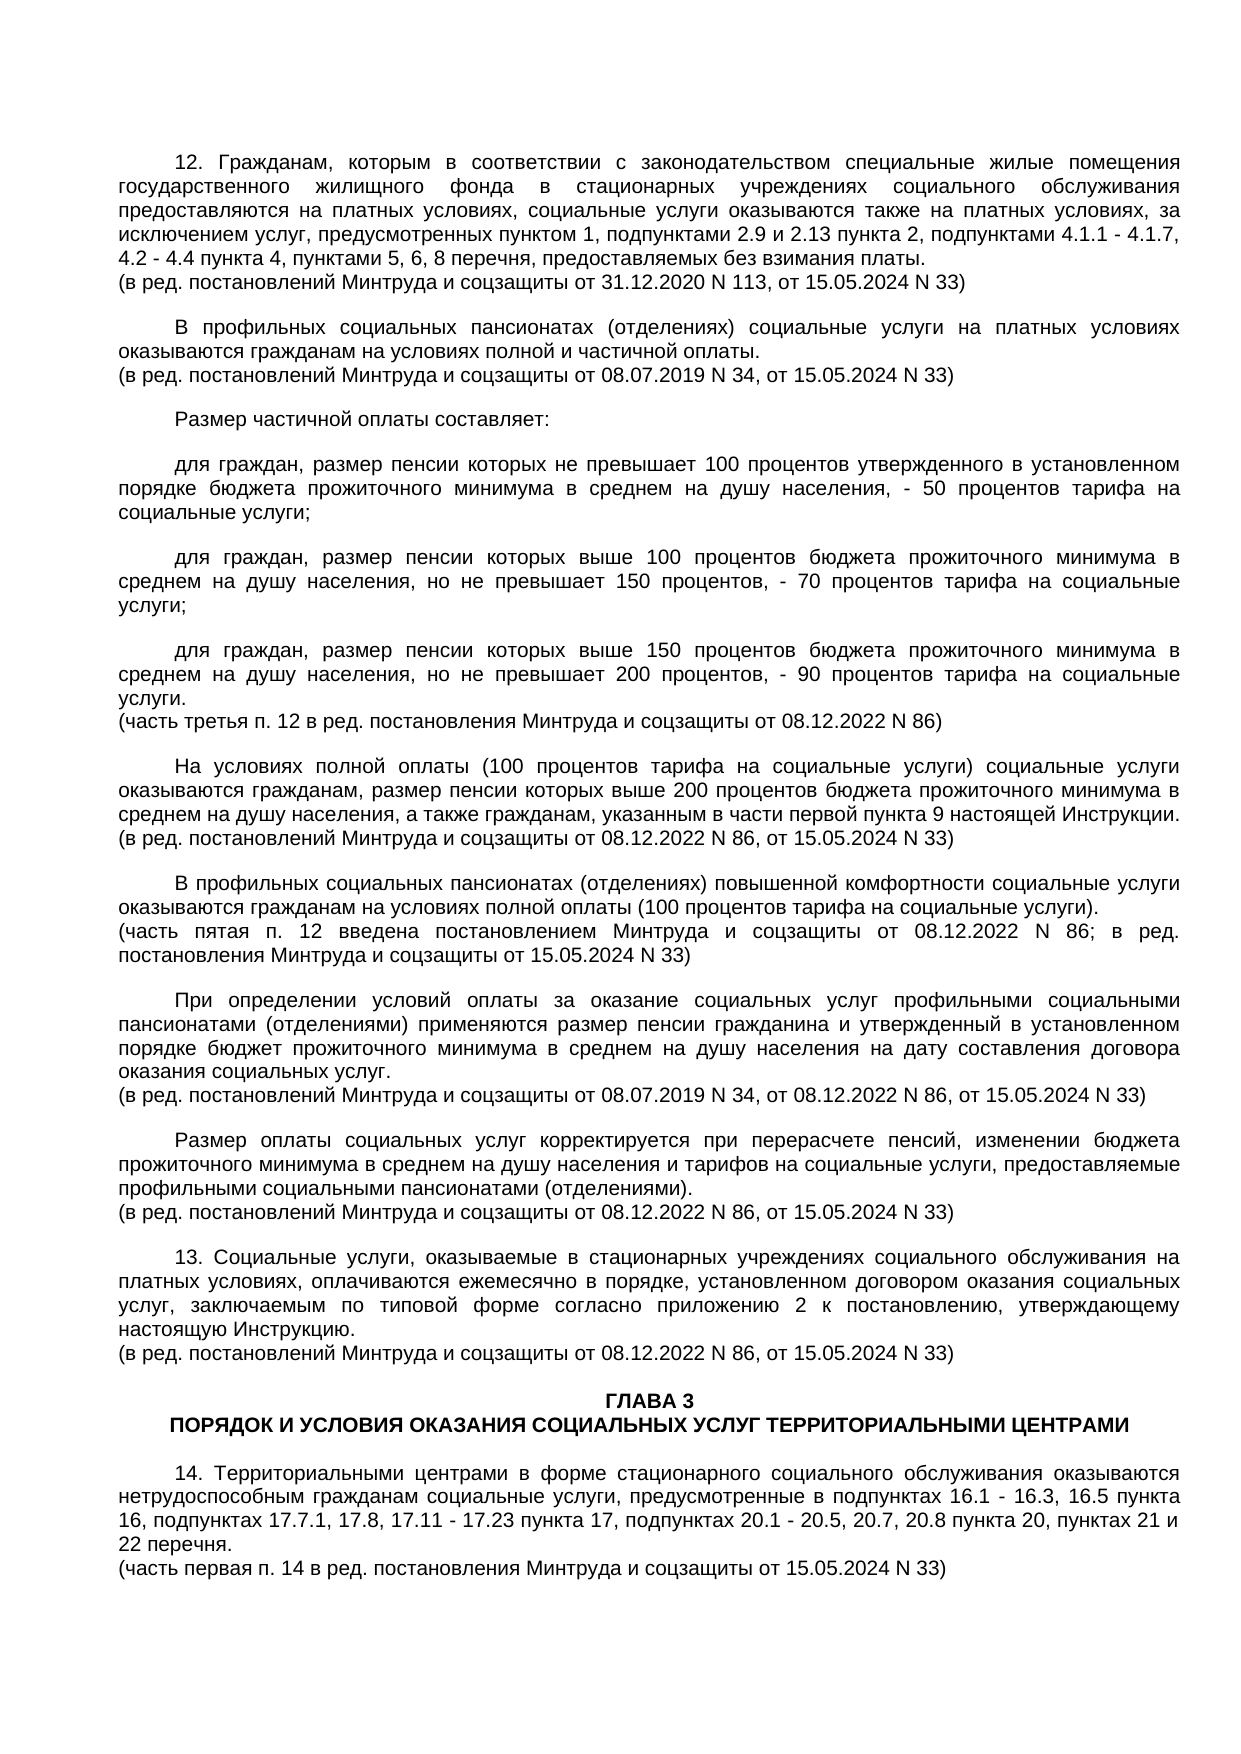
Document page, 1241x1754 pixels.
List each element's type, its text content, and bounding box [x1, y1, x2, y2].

text (часть первая п. 14 в ред. постановления Минтруда и соцзащиты от 15.05.2024 N 33) [118, 1556, 1181, 1580]
text При определении условий оплаты за оказание социальных услуг профильными социальными пансионатами (отделениями) применяются размер пенсии гражданина и утвержденный в установленном порядке бюджет прожиточного минимума в среднем на душу населения на дату составления договора оказания социальных услуг. [118, 987, 1181, 1083]
text (в ред. постановлений Минтруда и соцзащиты от 08.07.2019 N 34, от 15.05.2024 N 33) [118, 362, 1181, 386]
text (в ред. постановлений Минтруда и соцзащиты от 08.07.2019 N 34, от 08.12.2022 N 86, от 15.05.2024 N 33) [118, 1083, 1181, 1107]
text На условиях полной оплаты (100 процентов тарифа на социальные услуги) социальные услуги оказываются гражданам, размер пенсии которых выше 200 процентов бюджета прожиточного минимума в среднем на душу населения, а также гражданам, указанным в части первой пункта 9 настоящей Инструкции. [118, 754, 1181, 826]
text (в ред. постановлений Минтруда и соцзащиты от 08.12.2022 N 86, от 15.05.2024 N 33) [118, 1341, 1181, 1364]
text ГЛАВА 3 [118, 1388, 1181, 1412]
text В профильных социальных пансионатах (отделениях) социальные услуги на платных условиях оказываются гражданам на условиях полной и частичной оплаты. [118, 314, 1181, 362]
text Размер частичной оплаты составляет: [118, 407, 1181, 431]
text 12. Гражданам, которым в соответствии с законодательством специальные жилые помещения государственного жилищного фонда в стационарных учреждениях социального обслуживания предоставляются на платных условиях, социальные услуги оказываются также на платных условиях, за исключением услуг, предусмотренных пунктом 1, подпунктами 2.9 и 2.13 пункта 2, подпунктами 4.1.1 - 4.1.7, 4.2 - 4.4 пункта 4, пунктами 5, 6, 8 перечня, предоставляемых без взимания платы. [118, 150, 1181, 270]
text (в ред. постановлений Минтруда и соцзащиты от 08.12.2022 N 86, от 15.05.2024 N 33) [118, 826, 1181, 850]
text 13. Социальные услуги, оказываемые в стационарных учреждениях социального обслуживания на платных условиях, оплачиваются ежемесячно в порядке, установленном договором оказания социальных услуг, заключаемым по типовой форме согласно приложению 2 к постановлению, утверждающему настоящую Инструкцию. [118, 1245, 1181, 1341]
text Размер оплаты социальных услуг корректируется при перерасчете пенсий, изменении бюджета прожиточного минимума в среднем на душу населения и тарифов на социальные услуги, предоставляемые профильными социальными пансионатами (отделениями). [118, 1128, 1181, 1200]
text для граждан, размер пенсии которых выше 100 процентов бюджета прожиточного минимума в среднем на душу населения, но не превышает 150 процентов, - 70 процентов тарифа на социальные услуги; [118, 545, 1181, 617]
text для граждан, размер пенсии которых не превышает 100 процентов утвержденного в установленном порядке бюджета прожиточного минимума в среднем на душу населения, - 50 процентов тарифа на социальные услуги; [118, 452, 1181, 524]
text (часть третья п. 12 в ред. постановления Минтруда и соцзащиты от 08.12.2022 N 86) [118, 709, 1181, 733]
text В профильных социальных пансионатах (отделениях) повышенной комфортности социальные услуги оказываются гражданам на условиях полной оплаты (100 процентов тарифа на социальные услуги). [118, 871, 1181, 919]
text (в ред. постановлений Минтруда и соцзащиты от 31.12.2020 N 113, от 15.05.2024 N 33) [118, 270, 1181, 294]
text (в ред. постановлений Минтруда и соцзащиты от 08.12.2022 N 86, от 15.05.2024 N 33) [118, 1200, 1181, 1224]
text (часть пятая п. 12 введена постановлением Минтруда и соцзащиты от 08.12.2022 N 86; в ред. постановления Минтруда и соцзащиты от 15.05.2024 N 33) [118, 919, 1181, 967]
text ПОРЯДОК И УСЛОВИЯ ОКАЗАНИЯ СОЦИАЛЬНЫХ УСЛУГ ТЕРРИТОРИАЛЬНЫМИ ЦЕНТРАМИ [118, 1412, 1181, 1436]
text для граждан, размер пенсии которых выше 150 процентов бюджета прожиточного минимума в среднем на душу населения, но не превышает 200 процентов, - 90 процентов тарифа на социальные услуги. [118, 637, 1181, 709]
text 14. Территориальными центрами в форме стационарного социального обслуживания оказываются нетрудоспособным гражданам социальные услуги, предусмотренные в подпунктах 16.1 - 16.3, 16.5 пункта 16, подпунктах 17.7.1, 17.8, 17.11 - 17.23 пункта 17, подпунктах 20.1 - 20.5, 20.7, 20.8 пункта 20, пунктах 21 и 22 перечня. [118, 1460, 1181, 1556]
